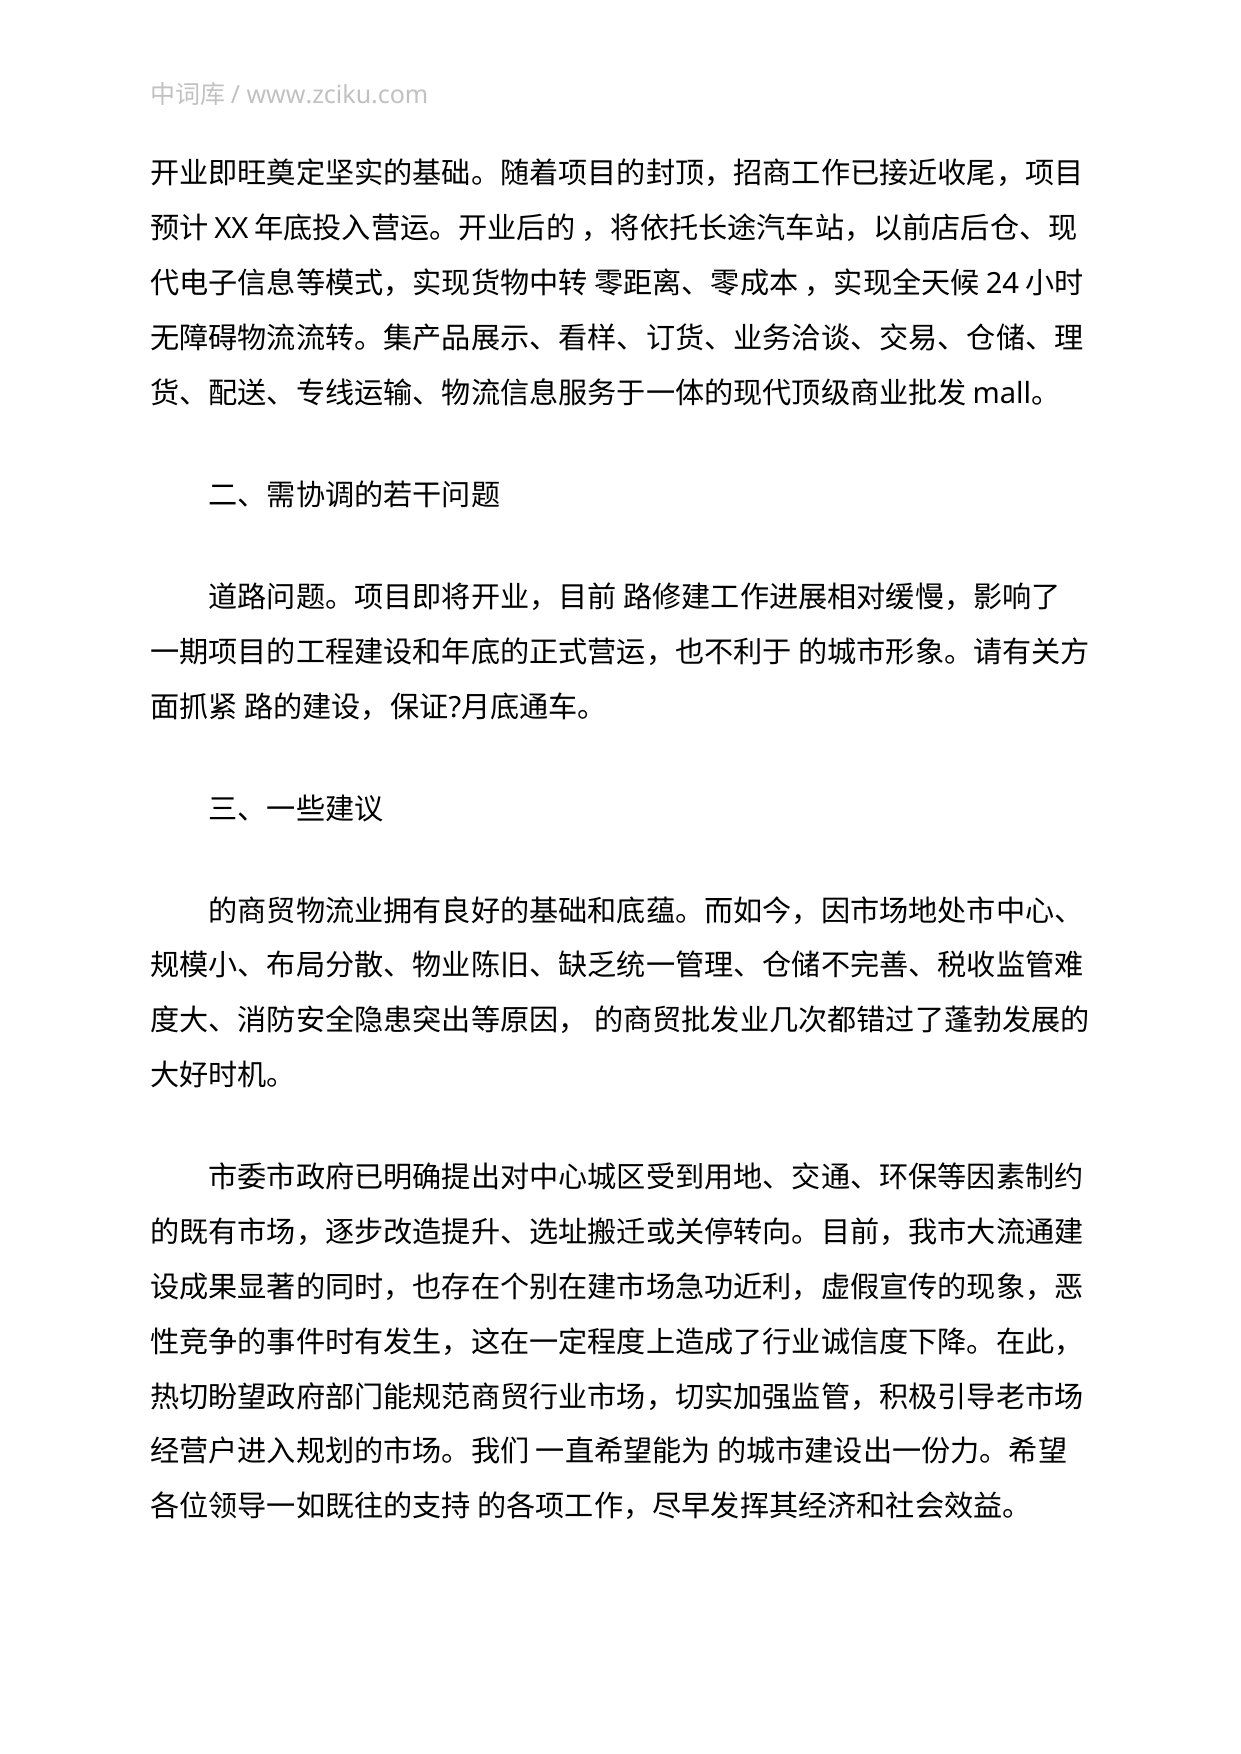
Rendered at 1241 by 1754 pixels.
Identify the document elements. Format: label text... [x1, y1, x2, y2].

text 市委市政府已明确提出对中心城区受到用地、交通、环保等因素制约的既有市场，逐步改造提升、选址搬迁或关停转向。目前，我市大流通建设成果显著的同时，也存在个别在建市场急功近利，虚假宣传的现象，恶性竞争的事件时有发生，这在一定程度上造成了行业诚信度下降。在此，热切盼望政府部门能规范商贸行业市场，切实加强监管，积极引导老市场经营户进入规划的市场。我们 一直希望能为 的城市建设出一份力。希望各位领导一如既往的支持 的各项工作，尽早发挥其经济和社会效益。 [150, 1153, 1090, 1525]
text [150, 150, 1090, 412]
text 三、一些建议 [150, 785, 1090, 828]
text 道路问题。项目即将开业，目前 路修建工作进展相对缓慢，影响了 一期项目的工程建设和年底的正式营运，也不利于 的城市形象。请有关方面抓紧 路的建设，保证?月底通车。 [150, 573, 1090, 726]
text 二、需协调的若干问题 [150, 472, 1090, 514]
text 的商贸物流业拥有良好的基础和底蕴。而如今，因市场地处市中心、规模小、布局分散、物业陈旧、缺乏统一管理、仓储不完善、税收监管难度大、消防安全隐患突出等原因， 的商贸批发业几次都错过了蓬勃发展的大好时机。 [150, 887, 1090, 1094]
